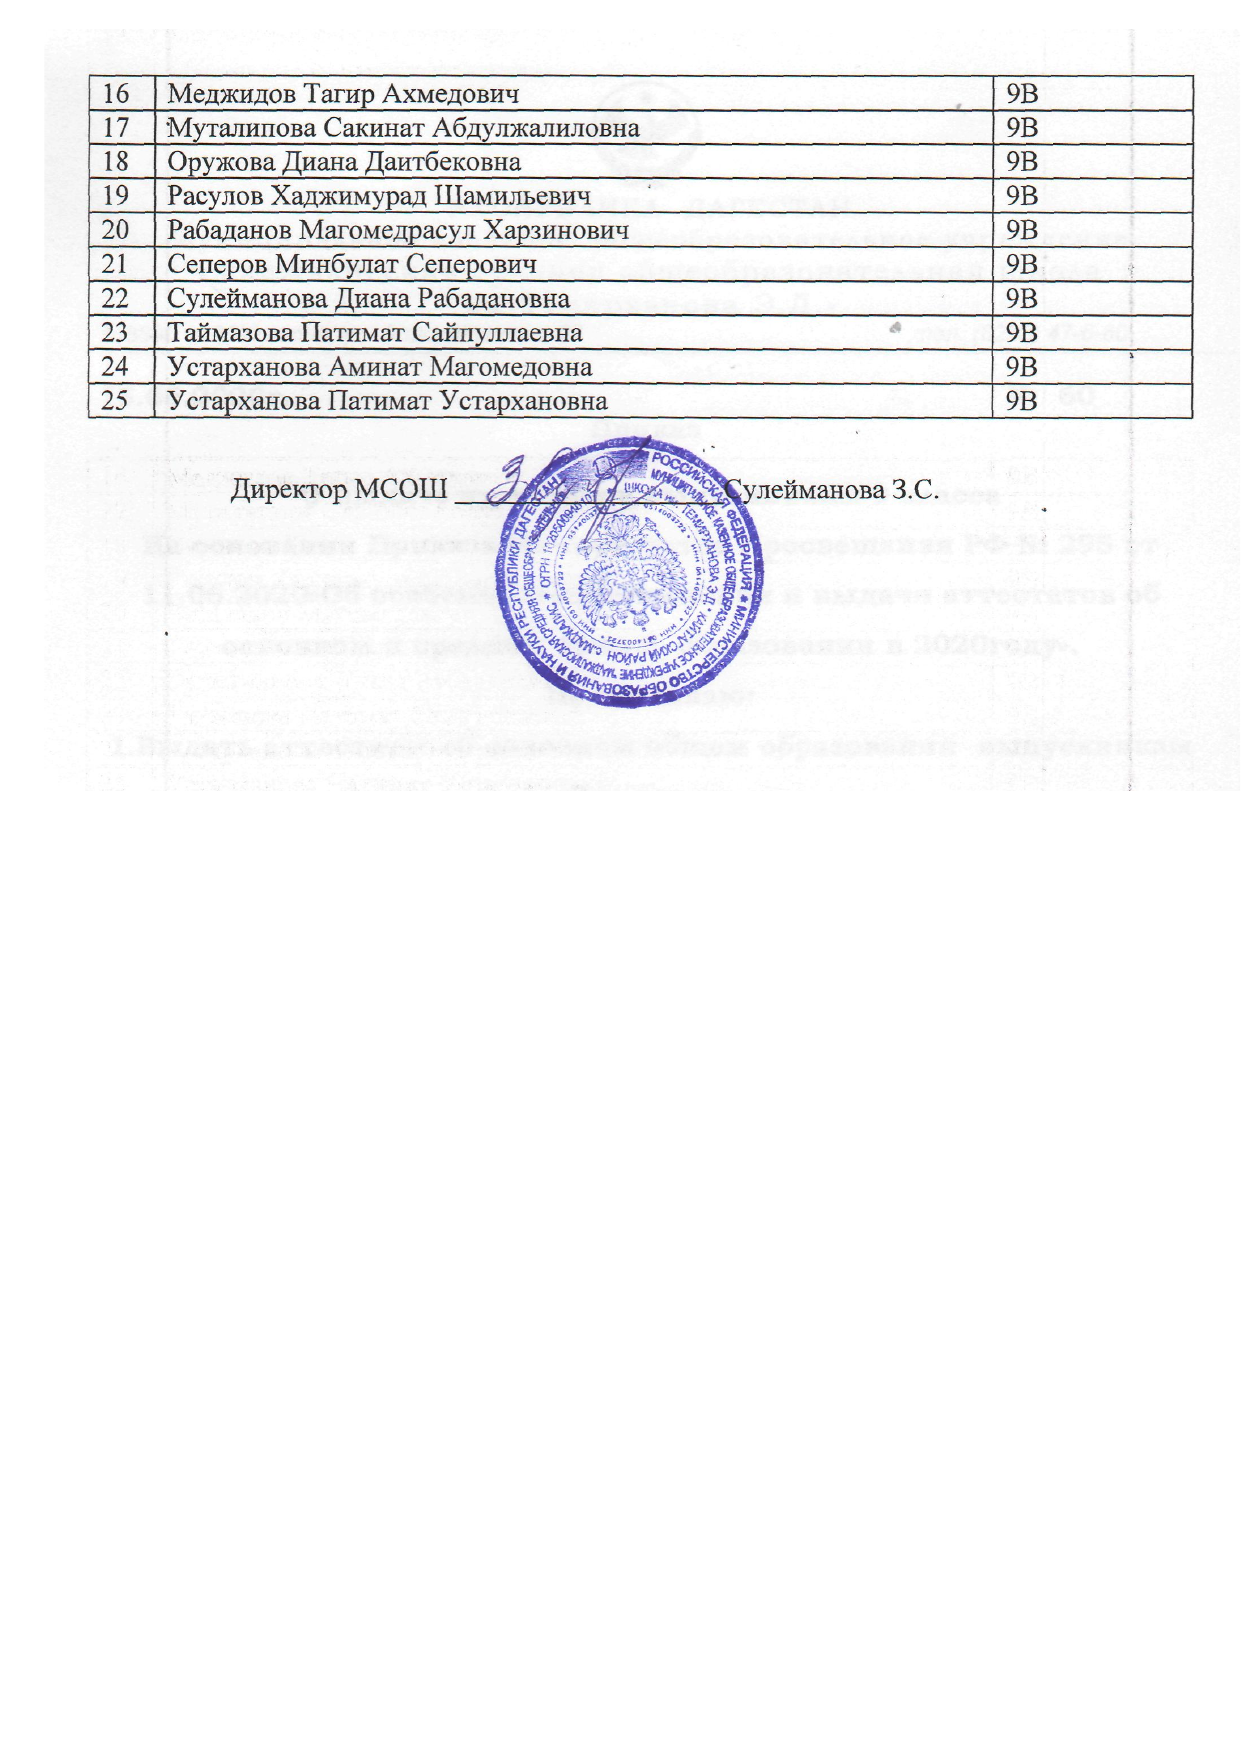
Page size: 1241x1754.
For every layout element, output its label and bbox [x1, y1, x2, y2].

picture [44, 29, 1241, 791]
